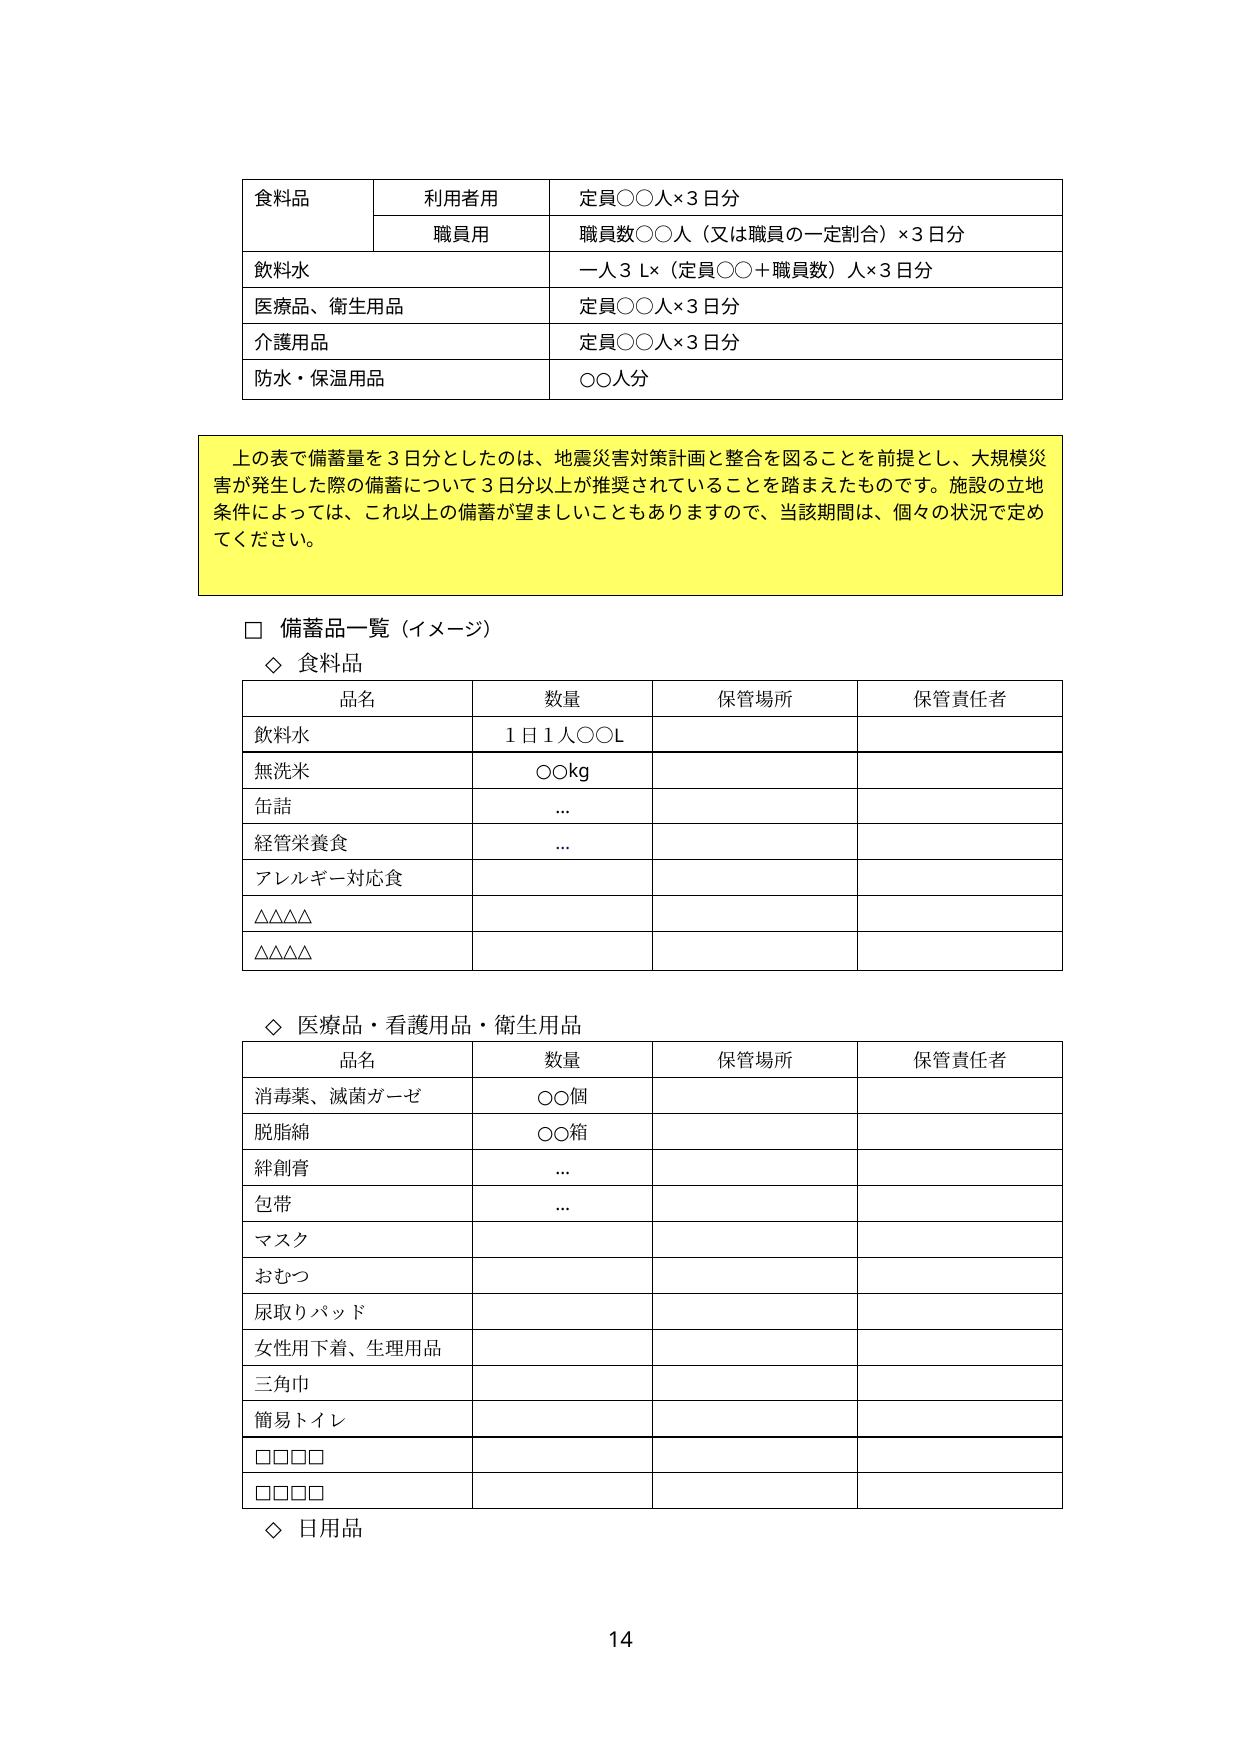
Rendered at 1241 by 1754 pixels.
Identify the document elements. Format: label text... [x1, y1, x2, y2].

table_cell 定員○○人×３日分 [550, 288, 1062, 323]
table_cell [858, 789, 1062, 823]
table_cell … [473, 824, 652, 859]
table_cell 脱脂綿 [243, 1114, 472, 1149]
table_cell アレルギー対応食 [243, 860, 472, 895]
table_header 数量 [473, 1042, 652, 1077]
table_cell [473, 1366, 652, 1400]
table_cell [653, 860, 857, 895]
table_header 品名 [243, 1042, 472, 1077]
table_cell [858, 1078, 1062, 1113]
table_cell [653, 1473, 857, 1508]
table_cell 定員○○人×３日分 [550, 324, 1062, 359]
table_cell □□□□ [243, 1473, 472, 1508]
table_cell △△△△ [243, 932, 472, 970]
table_cell [473, 1401, 652, 1436]
list 医療品・看護用品・衛生用品 [265, 1006, 1063, 1041]
table_cell [858, 753, 1062, 787]
table_cell [473, 1258, 652, 1293]
table_cell [653, 1258, 857, 1293]
table_cell 食料品 [243, 180, 373, 251]
table_cell [473, 932, 652, 970]
table_cell 消毒薬、滅菌ガーゼ [243, 1078, 472, 1113]
list 日用品 [265, 1509, 1063, 1544]
table_cell △△△△ [243, 896, 472, 931]
table_cell [858, 1222, 1062, 1257]
table_cell [858, 1401, 1062, 1436]
table_cell [653, 1401, 857, 1436]
table_cell [858, 1294, 1062, 1328]
list 食料品 [265, 645, 1063, 679]
table_header 品名 [243, 681, 472, 716]
table_cell [653, 1438, 857, 1472]
table_cell [473, 1294, 652, 1328]
table_cell … [473, 789, 652, 823]
table_cell 缶詰 [243, 789, 472, 823]
table_cell … [473, 1150, 652, 1185]
table_cell ○○個 [473, 1078, 652, 1113]
table_cell ○○kg [473, 753, 652, 787]
table_cell [473, 860, 652, 895]
table_cell 介護用品 [243, 324, 549, 359]
table_header 保管責任者 [858, 681, 1062, 716]
table_cell [858, 1473, 1062, 1508]
table_cell [653, 932, 857, 970]
table_cell □□□□ [243, 1438, 472, 1472]
table_header 保管場所 [653, 681, 857, 716]
table_cell [858, 1258, 1062, 1293]
table_cell [653, 753, 857, 787]
table_header 保管場所 [653, 1042, 857, 1077]
table_cell おむつ [243, 1258, 472, 1293]
table_cell 利用者用 [374, 180, 549, 215]
table_cell 職員数○○人（又は職員の一定割合）×３日分 [550, 216, 1062, 251]
table_cell 定員○○人×３日分 [550, 180, 1062, 215]
list 備蓄品一覧（イメージ） [243, 610, 1063, 645]
table_cell [858, 896, 1062, 931]
table_cell [653, 1294, 857, 1328]
table_cell 三角巾 [243, 1366, 472, 1400]
table_cell [653, 1222, 857, 1257]
table_cell [858, 717, 1062, 751]
table_header 保管責任者 [858, 1042, 1062, 1077]
table_cell [858, 860, 1062, 895]
table_cell マスク [243, 1222, 472, 1257]
table_cell [858, 1114, 1062, 1149]
table_cell 無洗米 [243, 753, 472, 787]
table_cell 飲料水 [243, 717, 472, 751]
table_cell … [473, 1186, 652, 1221]
table_cell [653, 896, 857, 931]
table_cell [858, 932, 1062, 970]
table_header 数量 [473, 681, 652, 716]
table_cell [473, 1330, 652, 1364]
table_cell [473, 1473, 652, 1508]
table_cell 簡易トイレ [243, 1401, 472, 1436]
table_cell 尿取りパッド [243, 1294, 472, 1328]
table_cell [653, 789, 857, 823]
table_cell [858, 1438, 1062, 1472]
table_cell 絆創膏 [243, 1150, 472, 1185]
table_cell [473, 896, 652, 931]
table_cell [653, 1330, 857, 1364]
table_cell 医療品、衛生用品 [243, 288, 549, 323]
table_cell ○○箱 [473, 1114, 652, 1149]
table_cell 経管栄養食 [243, 824, 472, 859]
table_cell 飲料水 [243, 252, 549, 287]
table_cell 女性用下着、生理用品 [243, 1330, 472, 1364]
table_cell [653, 1114, 857, 1149]
table_cell 職員用 [374, 216, 549, 251]
table_cell [653, 717, 857, 751]
table_cell 一人３L×（定員○○＋職員数）人×３日分 [550, 252, 1062, 287]
table_cell [858, 1186, 1062, 1221]
table_cell [653, 1366, 857, 1400]
table_cell [858, 824, 1062, 859]
table_cell [473, 1438, 652, 1472]
table_cell ○○人分 [550, 360, 1062, 399]
table_cell [653, 1150, 857, 1185]
table_cell １日１人○○L [473, 717, 652, 751]
table_cell [858, 1150, 1062, 1185]
table_cell 包帯 [243, 1186, 472, 1221]
table_cell [473, 1222, 652, 1257]
table_cell [858, 1330, 1062, 1364]
table_cell [653, 1186, 857, 1221]
table_cell 防水・保温用品 [243, 360, 549, 399]
table_cell [858, 1366, 1062, 1400]
table_cell [653, 824, 857, 859]
table_cell [653, 1078, 857, 1113]
